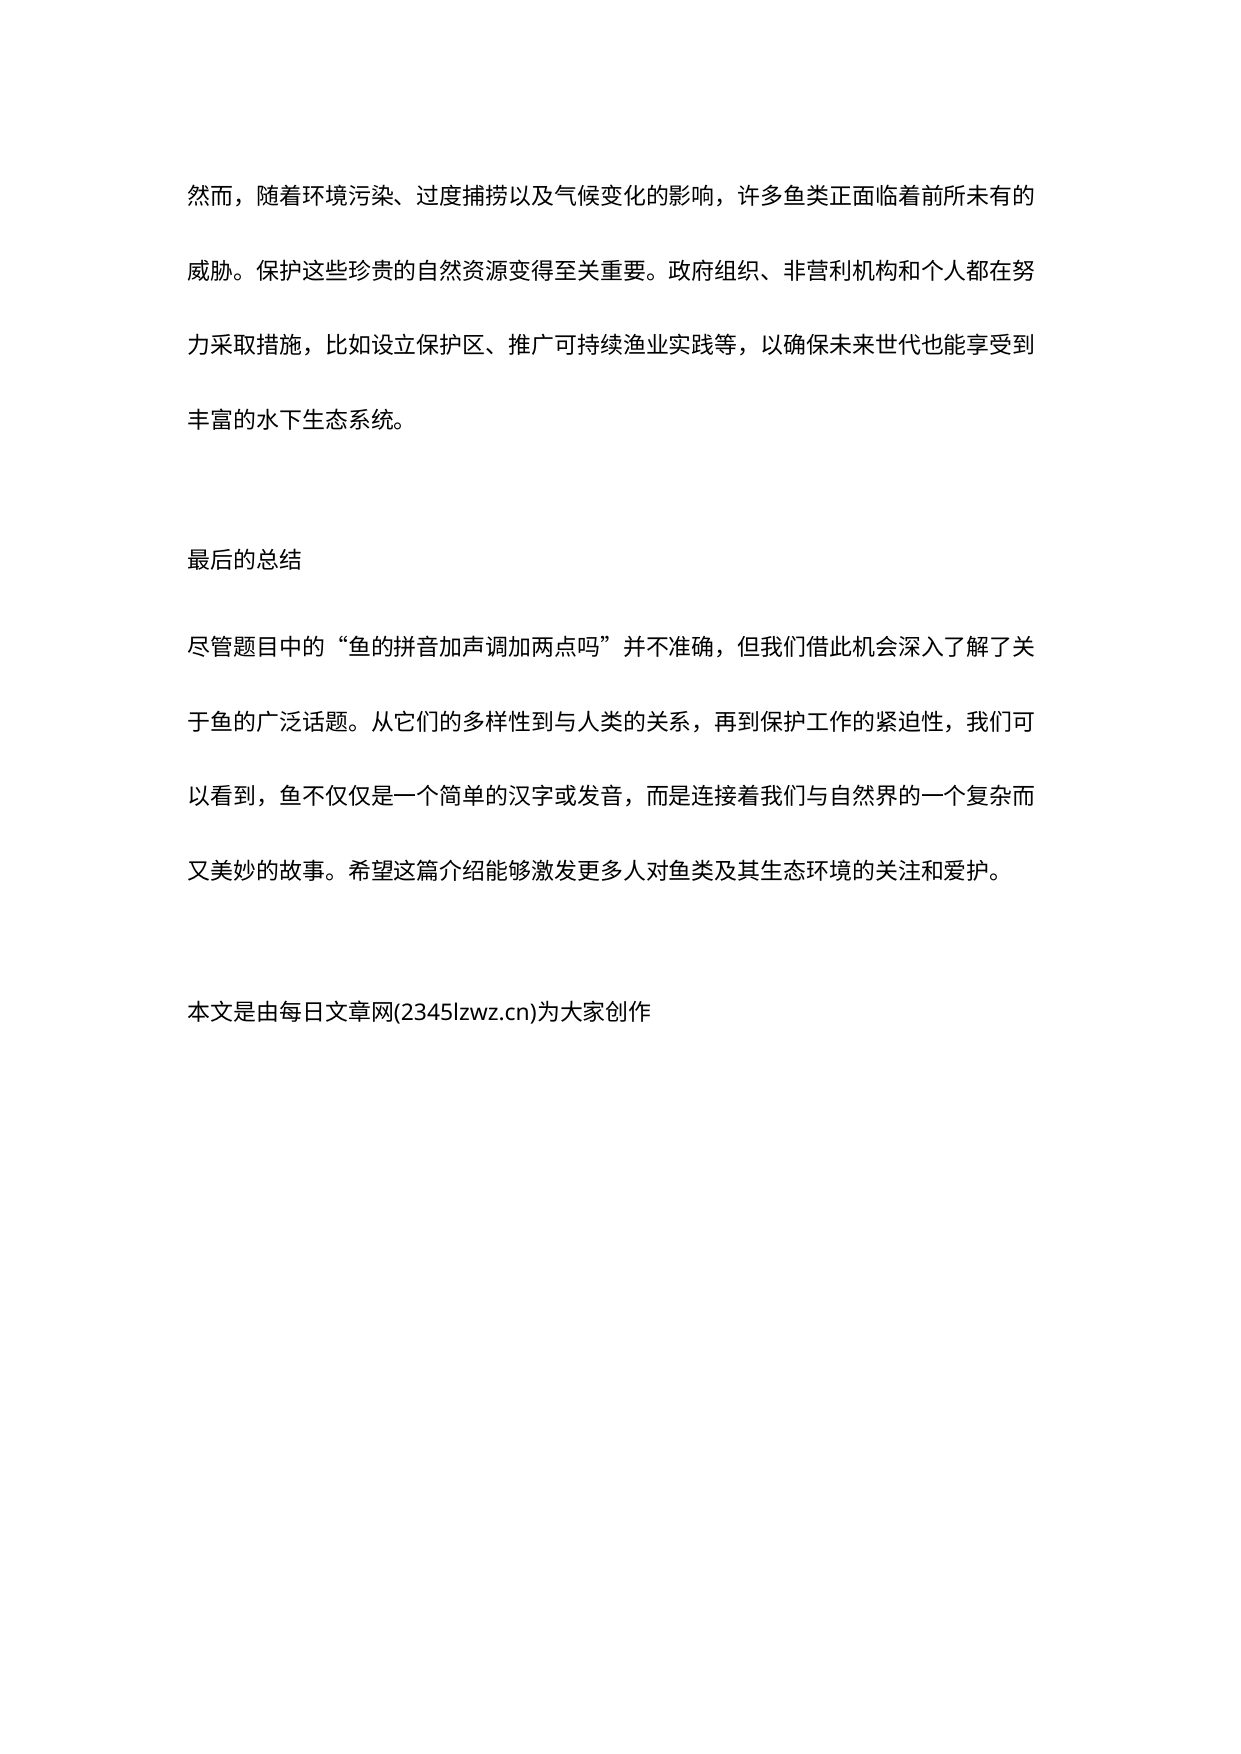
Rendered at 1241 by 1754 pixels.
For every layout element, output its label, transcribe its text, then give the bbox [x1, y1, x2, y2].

text 然而，随着环境污染、过度捕捞以及气候变化的影响，许多鱼类正面临着前所未有的威胁。保护这些珍贵的自然资源变得至关重要。政府组织、非营利机构和个人都在努力采取措施，比如设立保护区、推广可持续渔业实践等，以确保未来世代也能享受到丰富的水下生态系统。 [187, 162, 1053, 451]
text 本文是由每日文章网(2345lzwz.cn)为大家创作 [187, 977, 1053, 1042]
text 尽管题目中的“鱼的拼音加声调加两点吗”并不准确，但我们借此机会深入了解了关于鱼的广泛话题。从它们的多样性到与人类的关系，再到保护工作的紧迫性，我们可以看到，鱼不仅仅是一个简单的汉字或发音，而是连接着我们与自然界的一个复杂而又美妙的故事。希望这篇介绍能够激发更多人对鱼类及其生态环境的关注和爱护。 [187, 613, 1053, 902]
text 最后的总结 [187, 526, 1053, 591]
